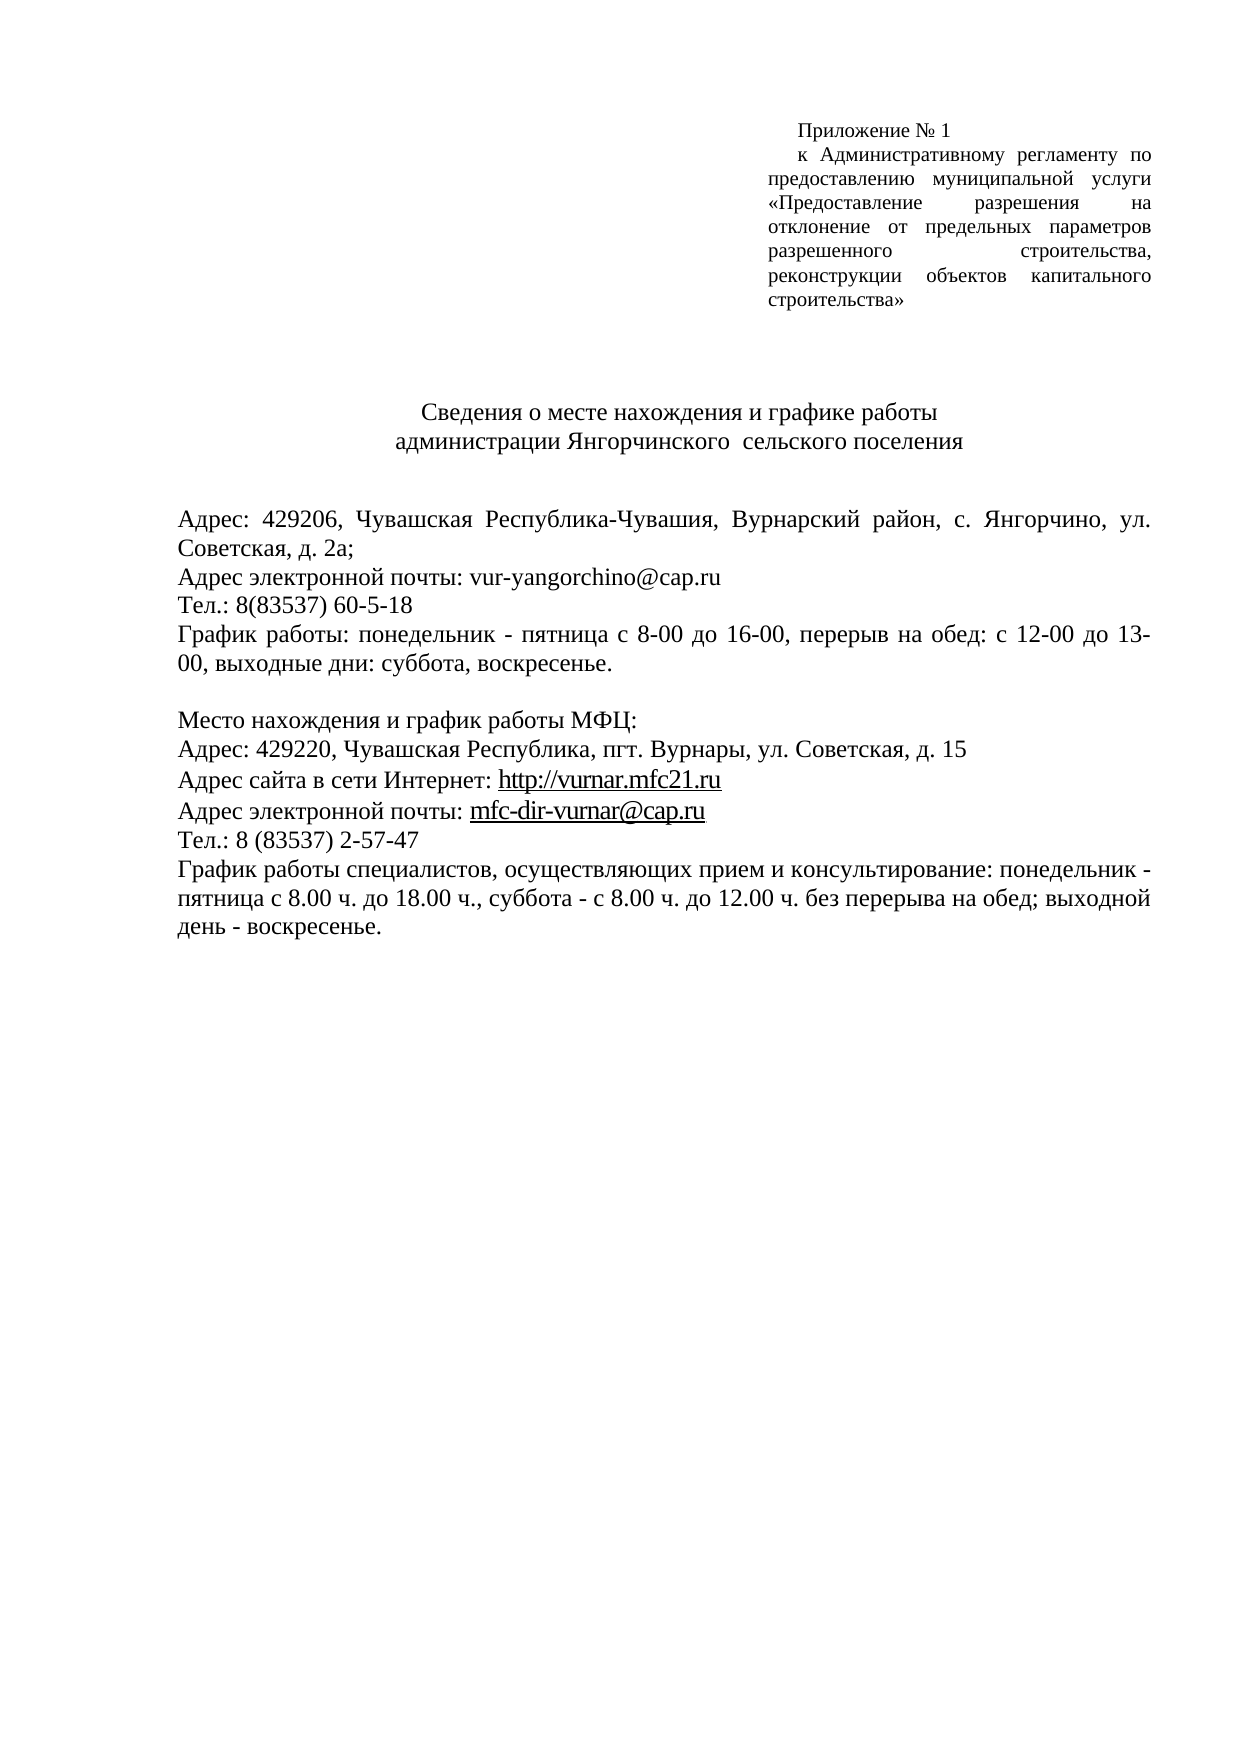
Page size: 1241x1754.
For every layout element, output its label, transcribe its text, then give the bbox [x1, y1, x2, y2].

text График работы специалистов, осуществляющих прием и консультирование: понедельник - пятница с 8.00 ч. до 18.00 ч., суббота - с 8.00 ч. до 12.00 ч. без перерыва на обед; выходной день - воскресенье. [177, 854, 1152, 940]
text Сведения о месте нахождения и графике работы [177, 397, 1152, 426]
text Тел.: 8(83537) 60-5-18 [177, 590, 1152, 619]
text Адрес электронной почты: vur-yangorchino@cap.ru [177, 562, 1152, 590]
text администрации Янгорчинского сельского поселения [177, 426, 1152, 454]
text Тел.: 8 (83537) 2-57-47 [177, 825, 1152, 854]
text Адрес: 429206, Чувашская Республика-Чувашия, Вурнарский район, с. Янгорчино, ул. Советская, д. 2а; [177, 504, 1152, 562]
text Адрес сайта в сети Интернет: http://vurnar.mfc21.ru [177, 763, 1152, 794]
text Адрес: 429220, Чувашская Республика, пгт. Вурнары, ул. Советская, д. 15 [177, 734, 1152, 763]
text Адрес электронной почты: mfc-dir-vurnar@cap.ru [177, 794, 1152, 825]
text Место нахождения и график работы МФЦ: [177, 705, 1152, 734]
text Приложение № 1 [768, 118, 1152, 142]
text к Административному регламенту по предоставлению муниципальной услуги «Предоставление разрешения на отклонение от предельных параметров разрешенного строительства, реконструкции объектов капитального строительства» [768, 142, 1152, 311]
text График работы: понедельник - пятница с 8-00 до 16-00, перерыв на обед: с 12-00 до 13- 00, выходные дни: суббота, воскресенье. [177, 619, 1152, 677]
